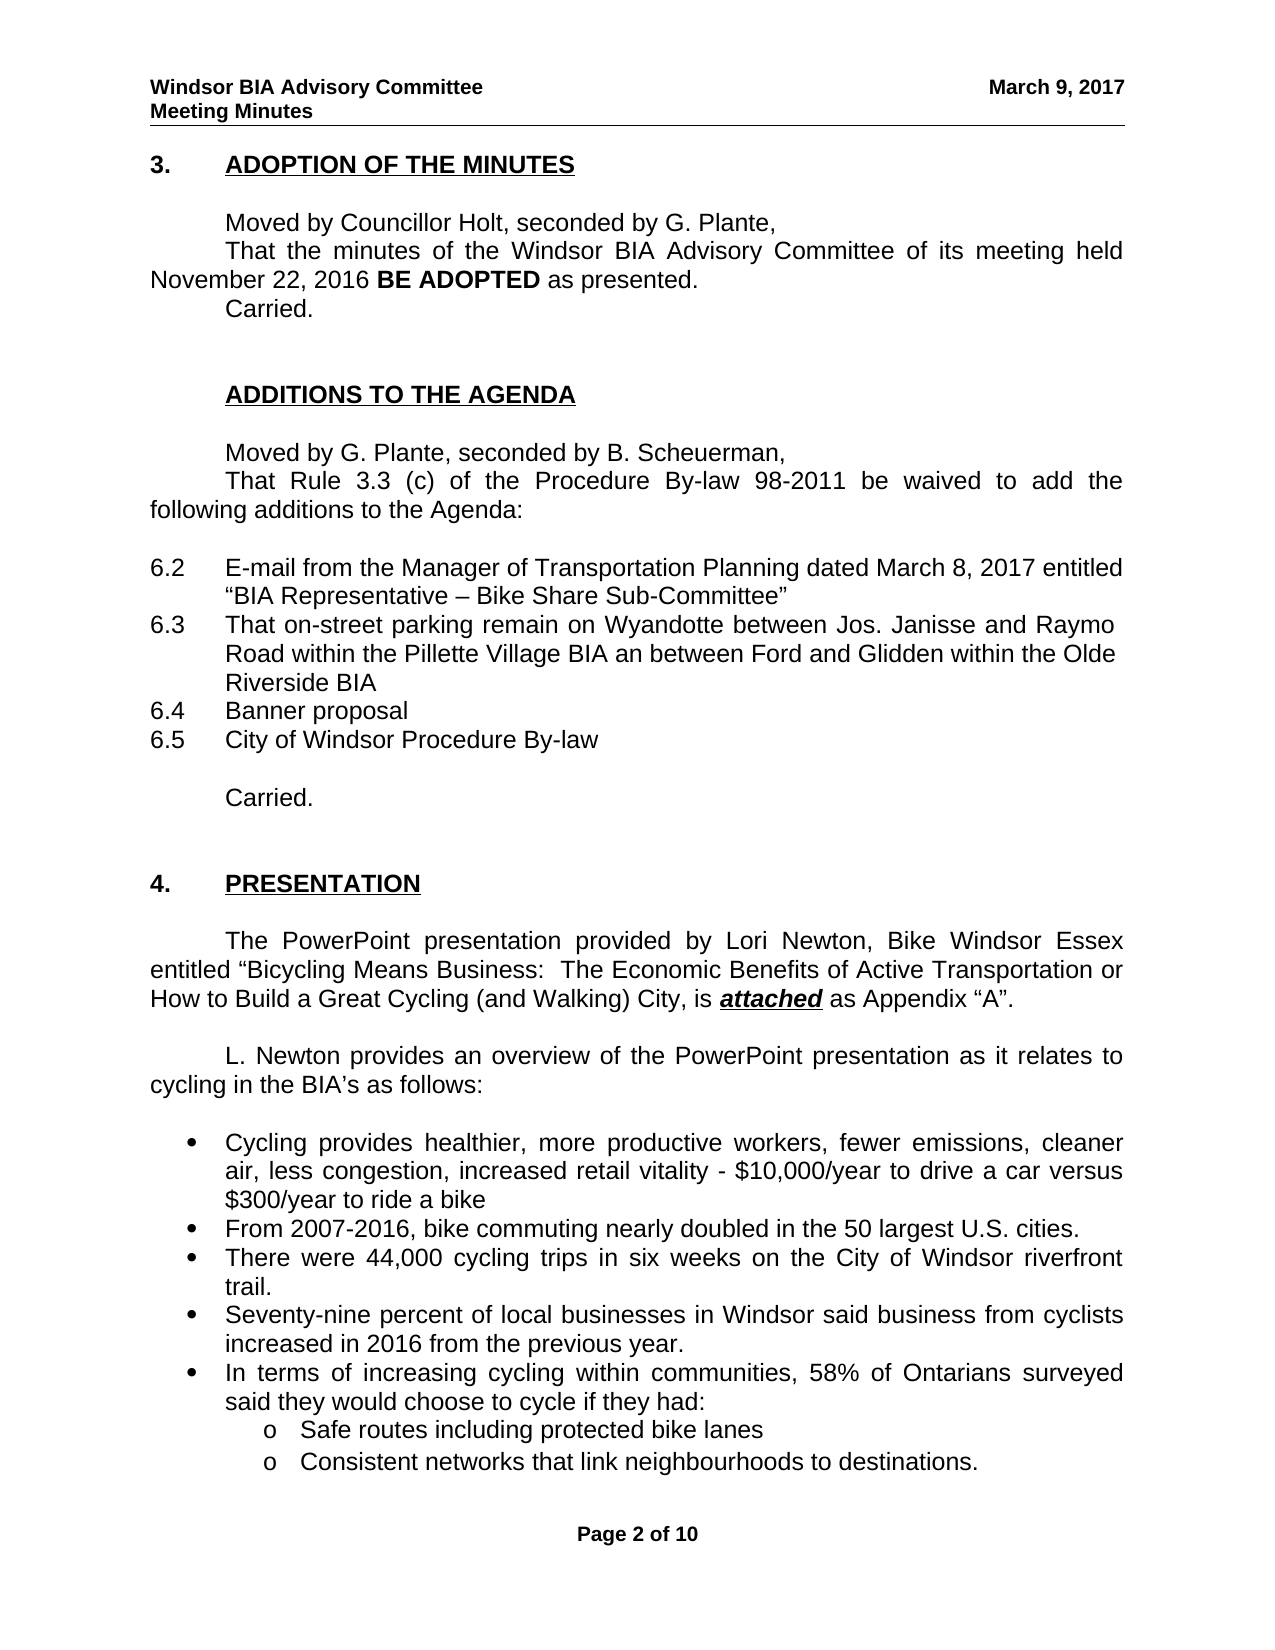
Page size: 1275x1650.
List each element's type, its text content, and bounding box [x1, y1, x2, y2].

list From 2007-2016, bike commuting nearly doubled in the 50 largest U.S. cities. [187, 1214, 1125, 1243]
list Consistent networks that link neighbourhoods to destinations. [262, 1446, 1125, 1477]
text 6.5 City of Windsor Procedure By-law [150, 725, 1125, 754]
text Carried. [150, 782, 1125, 811]
list Seventy-nine percent of local businesses in Windsor said business from cyclists increased in 2016 from the previous year. [187, 1300, 1125, 1358]
text L. Newton provides an overview of the PowerPoint presentation as it relates to cycling in the BIA’s as follows: [150, 1041, 1125, 1099]
text Moved by Councillor Holt, seconded by G. Plante, [150, 207, 1125, 236]
list In terms of increasing cycling within communities, 58% of Ontarians surveyed said they would choose to cycle if they had: [187, 1358, 1125, 1416]
text 4. PRESENTATION [150, 869, 1125, 897]
list There were 44,000 cycling trips in six weeks on the City of Windsor riverfront trail. [187, 1243, 1125, 1300]
list Cycling provides healthier, more productive workers, fewer emissions, cleaner air, less congestion, increased retail vitality - $10,000/year to drive a car versus $300/year to ride a bike [187, 1127, 1125, 1214]
text Carried. [150, 294, 1125, 322]
text ADDITIONS TO THE AGENDA [150, 380, 1125, 409]
text That Rule 3.3 (c) of the Procedure By-law 98-2011 be waived to add the following additions to the Agenda: [150, 466, 1125, 524]
text 6.3 That on-street parking remain on Wyandotte between Jos. Janisse and Raymo Road within the Pillette Village BIA an between Ford and Glidden within the Olde Riverside BIA [150, 610, 1125, 696]
text 3. ADOPTION OF THE MINUTES [150, 150, 1125, 179]
text That the minutes of the Windsor BIA Advisory Committee of its meeting held November 22, 2016 BE ADOPTED as presented. [150, 236, 1125, 294]
text The PowerPoint presentation provided by Lori Newton, Bike Windsor Essex entitled “Bicycling Means Business: The Economic Benefits of Active Transportation or How to Build a Great Cycling (and Walking) City, is attached as Appendix “A”. [150, 926, 1125, 1012]
list Safe routes including protected bike lanes [262, 1416, 1125, 1446]
text Moved by G. Plante, seconded by B. Scheuerman, [150, 437, 1125, 466]
text 6.4 Banner proposal [150, 696, 1125, 725]
text 6.2 E-mail from the Manager of Transportation Planning dated March 8, 2017 entitled “BIA Representative – Bike Share Sub-Committee” [150, 552, 1125, 610]
